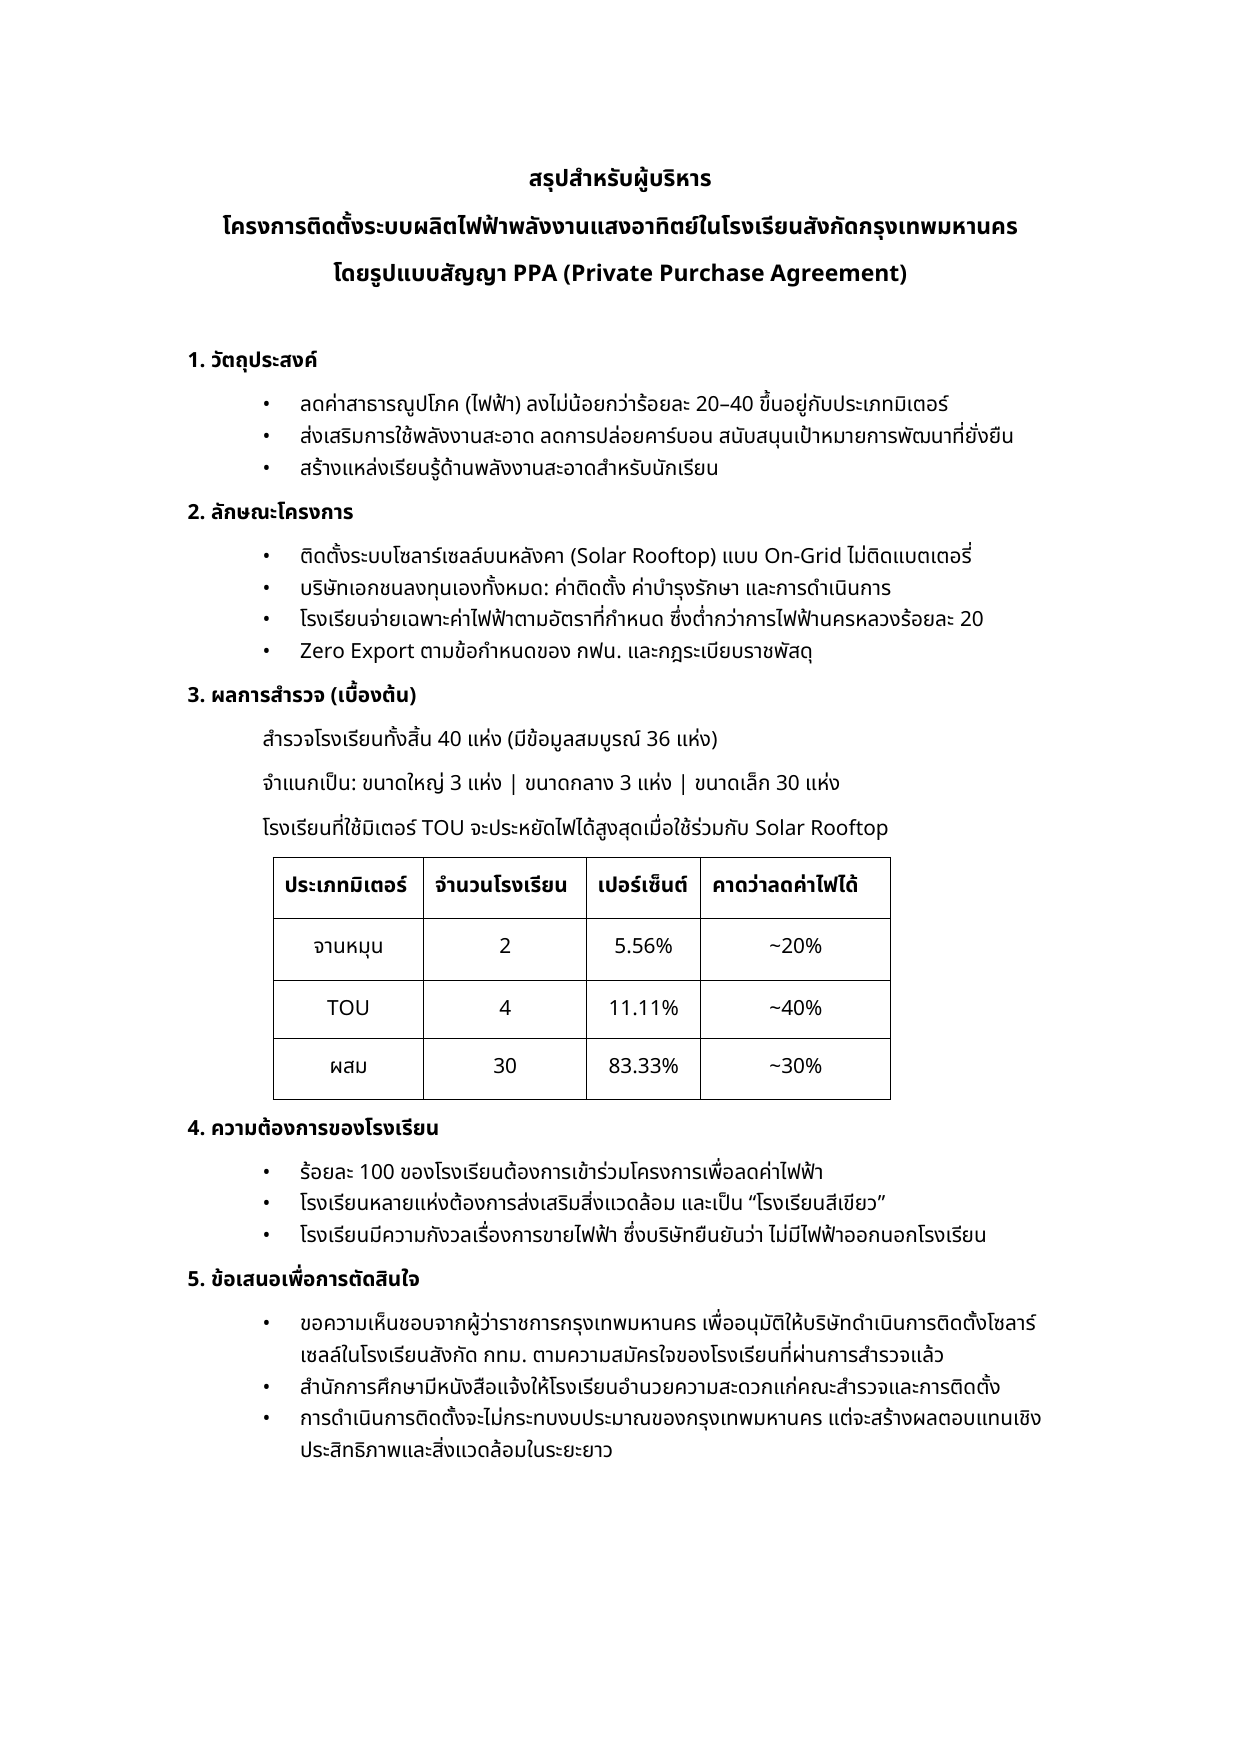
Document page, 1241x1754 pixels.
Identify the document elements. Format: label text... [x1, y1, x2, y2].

table_header จำนวนโรงเรียน [424, 858, 586, 918]
text สำรวจโรงเรียนทั้งสิ้น 40 แห่ง (มีข้อมูลสมบูรณ์ 36 แห่ง) [262, 724, 1053, 756]
list Zero Export ตามข้อกำหนดของ กฟน. และกฎระเบียบราชพัสดุ [262, 636, 1053, 668]
list ลดค่าสาธารณูปโภค (ไฟฟ้า) ลงไม่น้อยกว่าร้อยละ 20–40 ขึ้นอยู่กับประเภทมิเตอร์ [262, 389, 1053, 421]
text 5. ข้อเสนอเพื่อการตัดสินใจ [187, 1264, 1053, 1296]
list โรงเรียนมีความกังวลเรื่องการขายไฟฟ้า ซึ่งบริษัทยืนยันว่า ไม่มีไฟฟ้าออกนอกโรงเรียน [262, 1220, 1053, 1252]
table_cell ผสม [274, 1039, 423, 1099]
list ขอความเห็นชอบจากผู้ว่าราชการกรุงเทพมหานคร เพื่ออนุมัติให้บริษัทดำเนินการติดตั้งโซลาร์เซลล์ในโรงเรียนสังกัด กทม. ตามความสมัครใจของโรงเรียนที่ผ่านการสำรวจแล้ว [262, 1308, 1053, 1372]
table_cell 30 [424, 1039, 586, 1099]
table_cell TOU [274, 981, 423, 1038]
table_header คาดว่าลดค่าไฟได้ [701, 858, 890, 918]
text 1. วัตถุประสงค์ [187, 345, 1053, 377]
table_cell ~20% [701, 919, 890, 979]
table_cell ~40% [701, 981, 890, 1038]
table_cell 5.56% [587, 919, 700, 979]
table_cell 2 [424, 919, 586, 979]
text 4. ความต้องการของโรงเรียน [187, 1113, 1053, 1144]
list โรงเรียนจ่ายเฉพาะค่าไฟฟ้าตามอัตราที่กำหนด ซึ่งต่ำกว่าการไฟฟ้านครหลวงร้อยละ 20 [262, 604, 1053, 636]
text 2. ลักษณะโครงการ [187, 497, 1053, 528]
list ส่งเสริมการใช้พลังงานสะอาด ลดการปล่อยคาร์บอน สนับสนุนเป้าหมายการพัฒนาที่ยั่งยืน [262, 421, 1073, 453]
list ร้อยละ 100 ของโรงเรียนต้องการเข้าร่วมโครงการเพื่อลดค่าไฟฟ้า [262, 1157, 1053, 1188]
table_cell ~30% [701, 1039, 890, 1099]
list บริษัทเอกชนลงทุนเองทั้งหมด: ค่าติดตั้ง ค่าบำรุงรักษา และการดำเนินการ [262, 573, 1053, 604]
list ติดตั้งระบบโซลาร์เซลล์บนหลังคา (Solar Rooftop) แบบ On-Grid ไม่ติดแบตเตอรี่ [262, 541, 1053, 573]
text จำแนกเป็น: ขนาดใหญ่ 3 แห่ง | ขนาดกลาง 3 แห่ง | ขนาดเล็ก 30 แห่ง [262, 768, 1053, 800]
text สรุปสำหรับผู้บริหาร [187, 162, 1053, 197]
list โรงเรียนหลายแห่งต้องการส่งเสริมสิ่งแวดล้อม และเป็น “โรงเรียนสีเขียว” [262, 1188, 1053, 1220]
table_cell 83.33% [587, 1039, 700, 1099]
list สร้างแหล่งเรียนรู้ด้านพลังงานสะอาดสำหรับนักเรียน [262, 453, 1053, 484]
list สำนักการศึกษามีหนังสือแจ้งให้โรงเรียนอำนวยความสะดวกแก่คณะสำรวจและการติดตั้ง [262, 1372, 1053, 1403]
text โรงเรียนที่ใช้มิเตอร์ TOU จะประหยัดไฟได้สูงสุดเมื่อใช้ร่วมกับ Solar Rooftop [262, 813, 1053, 844]
list การดำเนินการติดตั้งจะไม่กระทบงบประมาณของกรุงเทพมหานคร แต่จะสร้างผลตอบแทนเชิงประสิทธิภาพและสิ่งแวดล้อมในระยะยาว [262, 1403, 1053, 1467]
table_cell 4 [424, 981, 586, 1038]
text โครงการติดตั้งระบบผลิตไฟฟ้าพลังงานแสงอาทิตย์ในโรงเรียนสังกัดกรุงเทพมหานคร [187, 210, 1053, 244]
table_cell 11.11% [587, 981, 700, 1038]
table_cell จานหมุน [274, 919, 423, 979]
text โดยรูปแบบสัญญา PPA (Private Purchase Agreement) [187, 257, 1053, 292]
table_header ประเภทมิเตอร์ [274, 858, 423, 918]
text 3. ผลการสำรวจ (เบื้องต้น) [187, 680, 1053, 712]
table_header เปอร์เซ็นต์ [587, 858, 700, 918]
